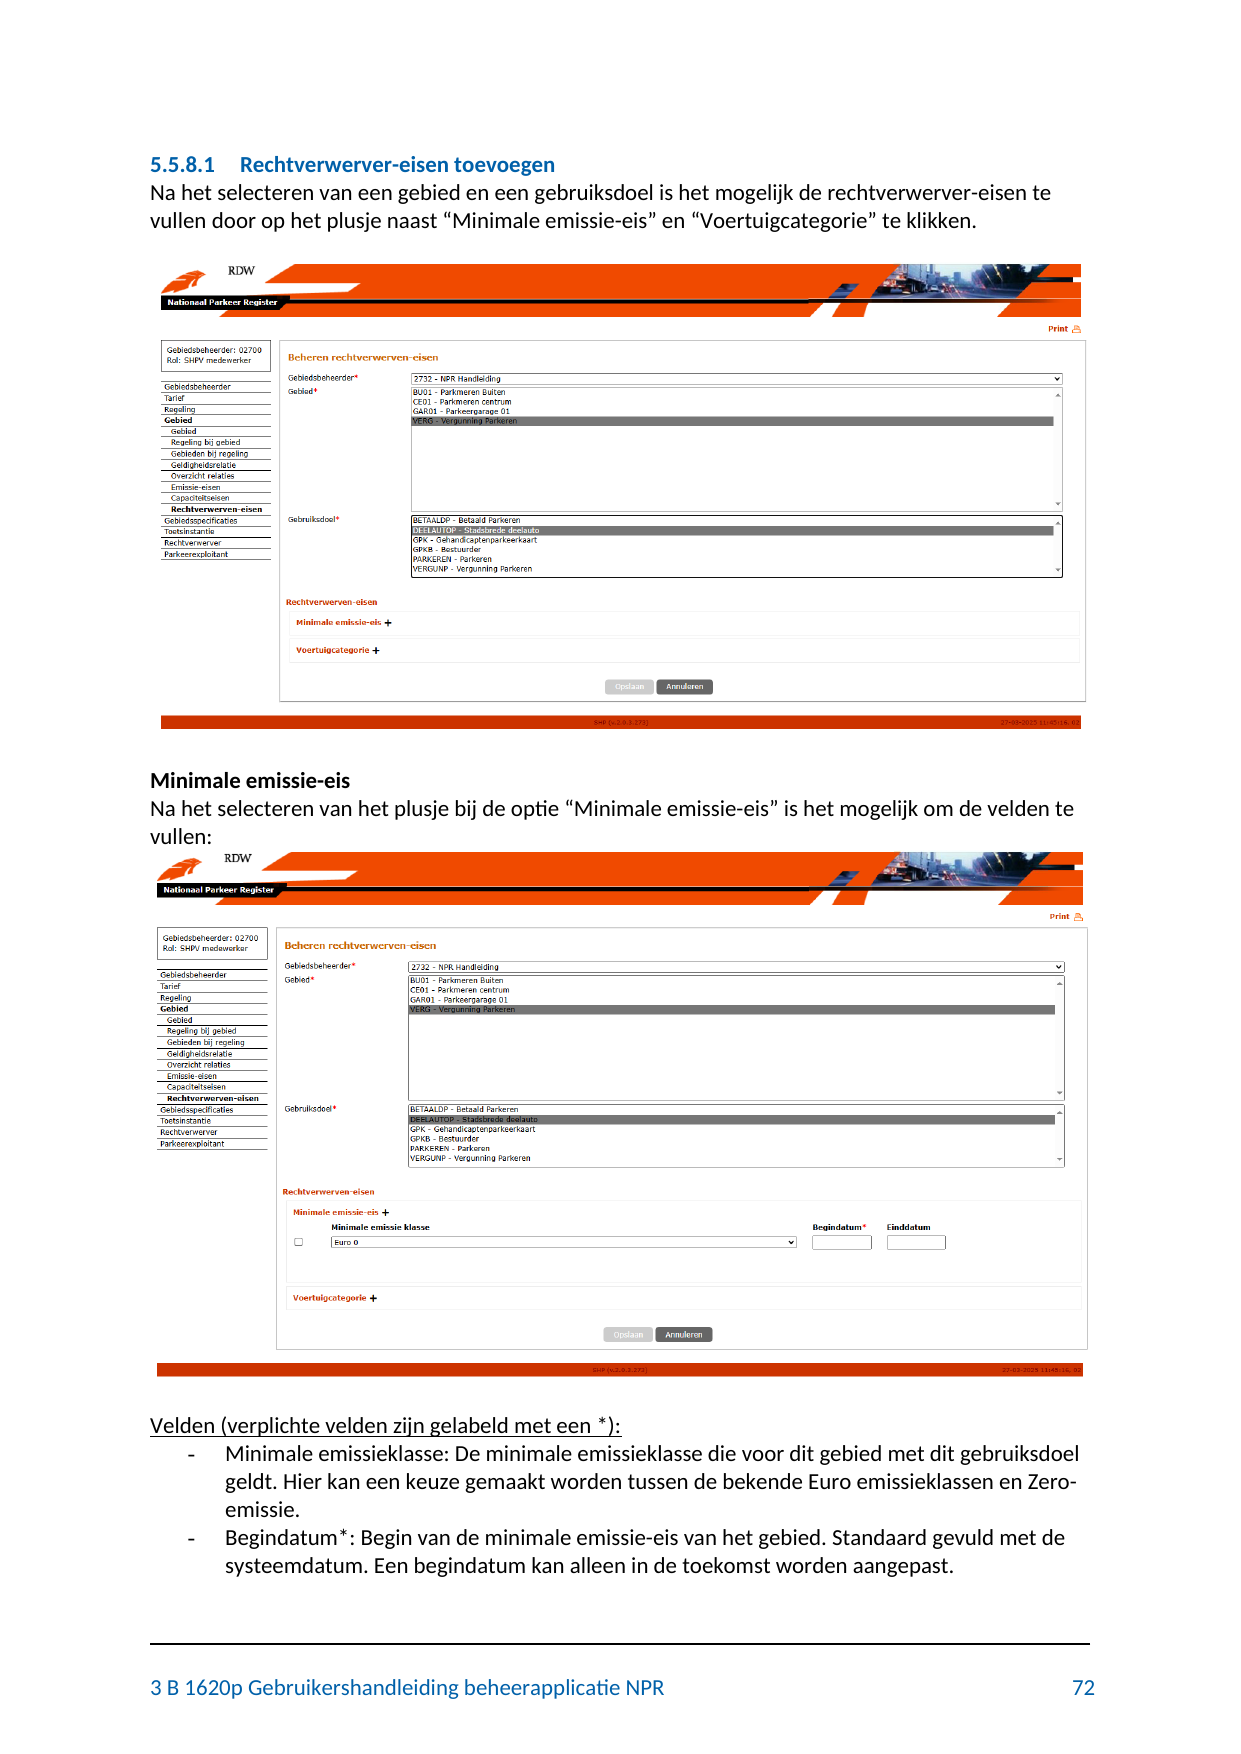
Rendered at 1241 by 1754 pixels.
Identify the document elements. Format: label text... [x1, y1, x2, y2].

text Velden (verplichte velden zijn gelabeld met een *): [150, 1411, 1090, 1439]
list Begindatum*: Begin van de minimale emissie-eis van het gebied. Standaard gevuld met de systeemdatum. Een begindatum kan alleen in de toekomst worden aangepast. [187, 1523, 1090, 1579]
picture [150, 262, 1091, 738]
list Minimale emissieklasse: De minimale emissieklasse die voor dit gebied met dit gebruiksdoel geldt. Hier kan een keuze gemaakt worden tussen de bekende Euro emissieklassen en Zero-emissie. [187, 1439, 1090, 1523]
text Na het selecteren van het plusje bij de optie “Minimale emissie-eis” is het mogelijk om de velden te vullen: [150, 794, 1090, 850]
text Na het selecteren van een gebied en een gebruiksdoel is het mogelijk de rechtverwerver-eisen te vullen door op het plusje naast “Minimale emissie-eis” en “Voertuigcategorie” te klikken. [150, 178, 1090, 234]
text Minimale emissie-eis [150, 766, 1090, 794]
subtitle Rechtverwerver-eisen toevoegen [150, 150, 1090, 178]
picture [150, 850, 1091, 1384]
